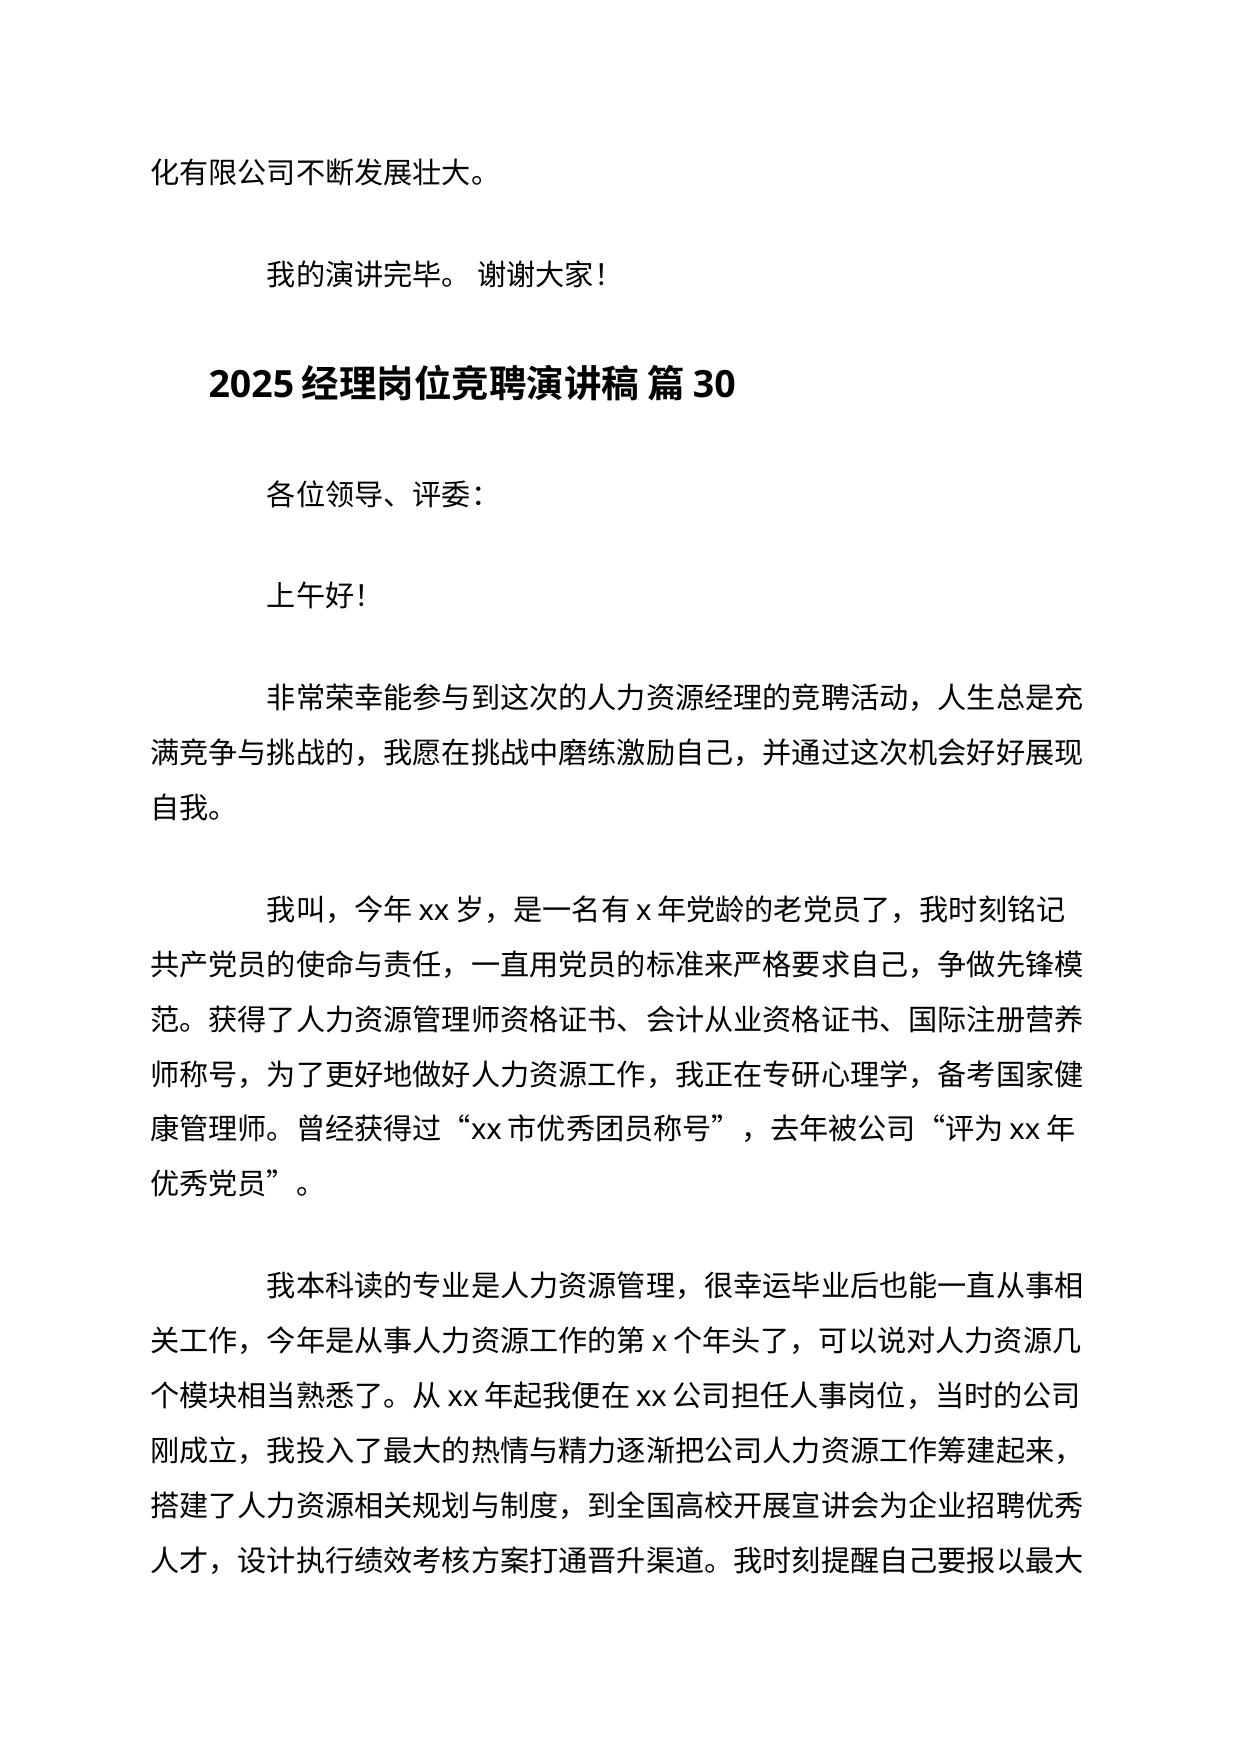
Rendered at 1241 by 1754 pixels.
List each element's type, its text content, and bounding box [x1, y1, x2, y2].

text 非常荣幸能参与到这次的人力资源经理的竞聘活动，人生总是充满竞争与挑战的，我愿在挑战中磨练激励自己，并通过这次机会好好展现自我。 [150, 675, 1090, 827]
text 我叫，今年xx岁，是一名有x年党龄的老党员了，我时刻铭记共产党员的使命与责任，一直用党员的标准来严格要求自己，争做先锋模范。获得了人力资源管理师资格证书、会计从业资格证书、国际注册营养师称号，为了更好地做好人力资源工作，我正在专研心理学，备考国家健康管理师。曾经获得过“xx市优秀团员称号”，去年被公司“评为xx年优秀党员”。 [150, 886, 1090, 1203]
text 2025经理岗位竞聘演讲稿 篇30 [150, 353, 1090, 408]
text 上午好！ [150, 573, 1090, 615]
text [150, 150, 1090, 192]
text 各位领导、评委： [150, 471, 1090, 513]
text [150, 1263, 1090, 1580]
text 我的演讲完毕。 谢谢大家！ [150, 252, 1090, 294]
